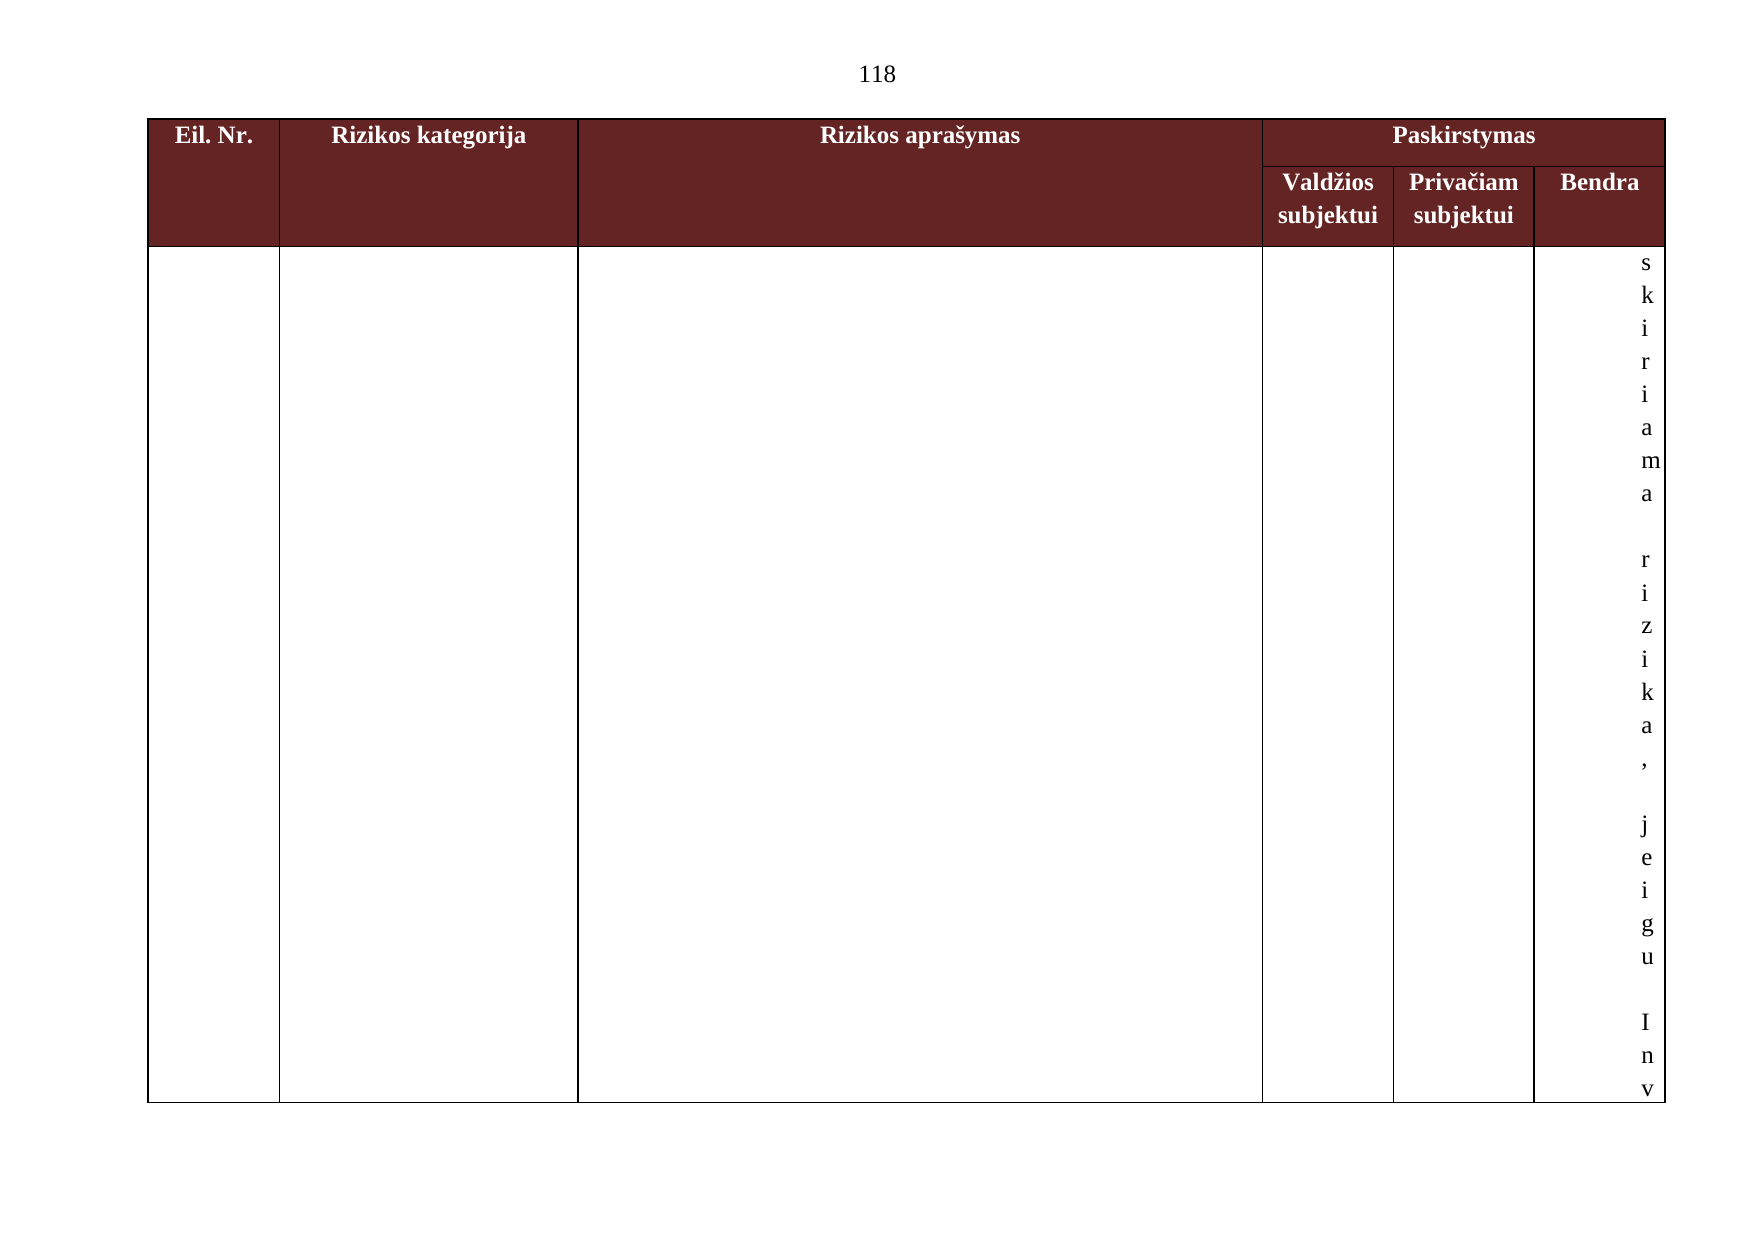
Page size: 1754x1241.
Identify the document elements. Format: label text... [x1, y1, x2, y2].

table_header Paskirstymas [1263, 120, 1664, 166]
table_cell Bendra [1535, 167, 1664, 246]
table_cell [149, 247, 279, 1102]
table_cell [1263, 247, 1393, 1102]
table_cell Valdžios subjektui [1263, 167, 1393, 246]
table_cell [579, 247, 1262, 1102]
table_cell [1535, 247, 1664, 1102]
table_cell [280, 247, 577, 1102]
table_cell Privačiam subjektui [1394, 167, 1533, 246]
table_cell [1394, 247, 1533, 1102]
table_header Rizikos aprašymas [579, 120, 1262, 246]
table_header Rizikos kategorija [280, 120, 577, 246]
table_header Eil. Nr. [149, 120, 279, 246]
